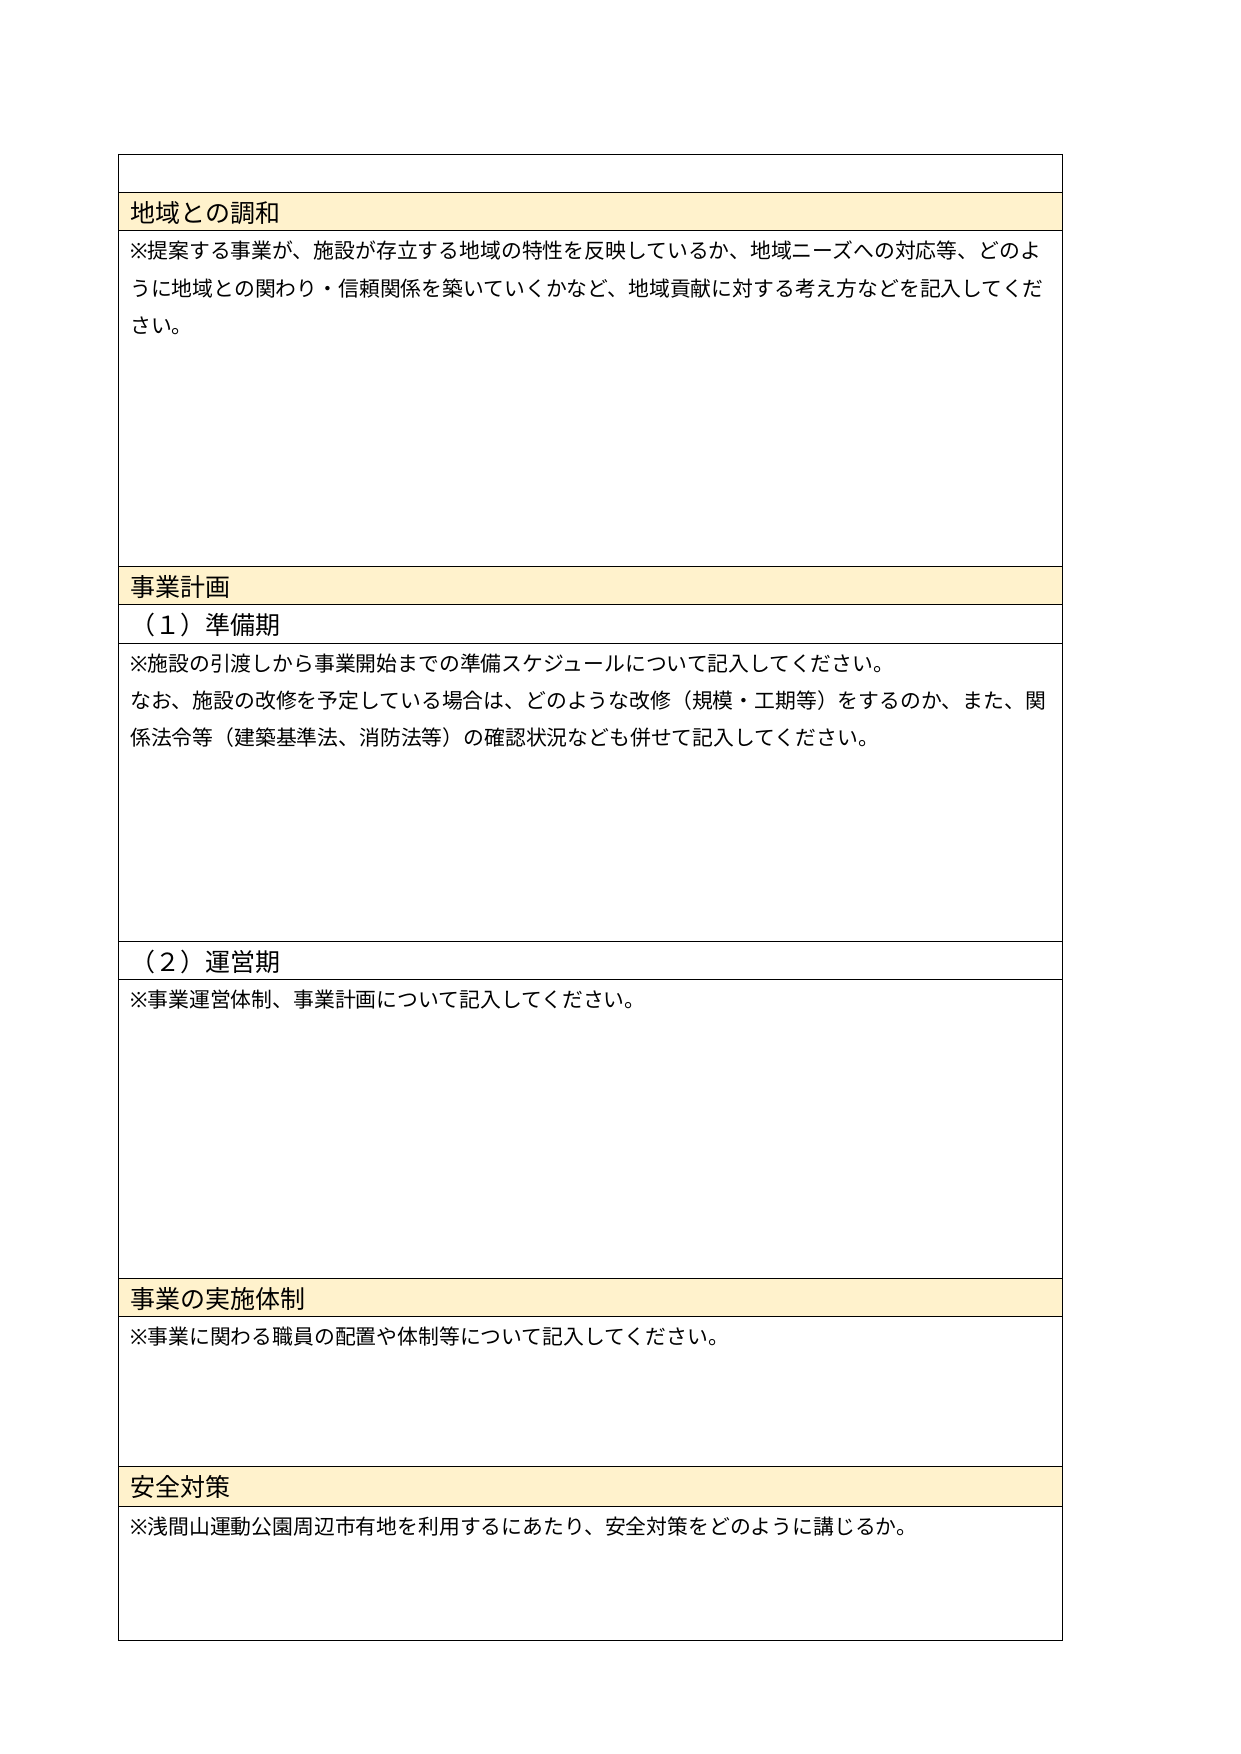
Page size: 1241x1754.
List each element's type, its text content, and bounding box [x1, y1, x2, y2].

table_cell 事業計画 [119, 567, 1062, 604]
table_cell ※事業運営体制、事業計画について記入してください。 [119, 980, 1062, 1278]
table_cell ※提案する事業が、施設が存立する地域の特性を反映しているか、地域ニーズへの対応等、どのように地域との関わり・信頼関係を築いていくかなど、地域貢献に対する考え方などを記入してください。 [119, 231, 1062, 566]
table_cell ※施設の引渡しから事業開始までの準備スケジュールについて記入してください。 なお、施設の改修を予定している場合は、どのような改修（規模・工期等）をするのか、また、関係法令等（建築基準法、消防法等）の確認状況なども併せて記入してください。 [119, 644, 1062, 941]
table_cell 事業の実施体制 [119, 1279, 1062, 1316]
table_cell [119, 155, 1062, 192]
table_cell （２）運営期 [119, 942, 1062, 979]
table_cell 安全対策 [119, 1467, 1062, 1506]
table_cell 地域との調和 [119, 193, 1062, 230]
table_cell （１）準備期 [119, 605, 1062, 642]
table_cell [119, 1507, 1062, 1640]
table_cell ※事業に関わる職員の配置や体制等について記入してください。 [119, 1317, 1062, 1466]
